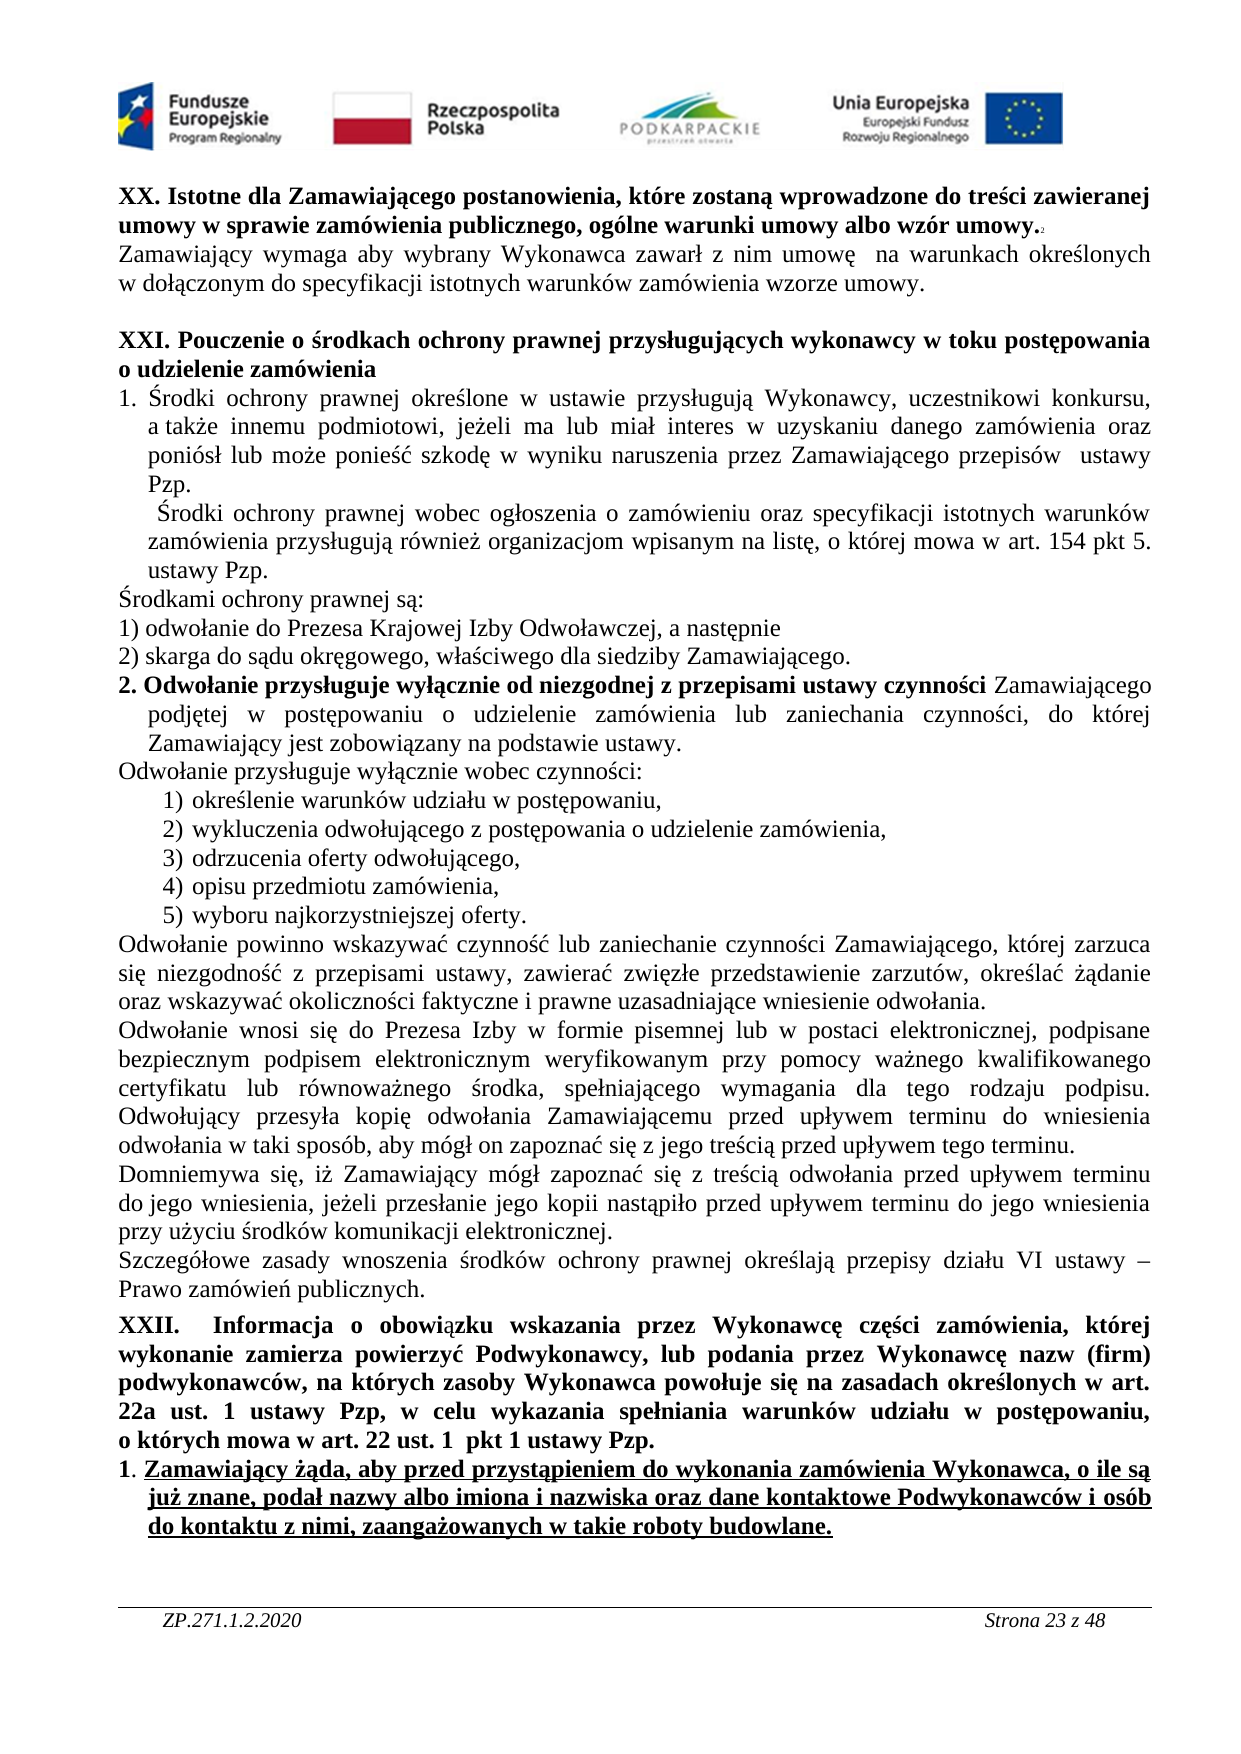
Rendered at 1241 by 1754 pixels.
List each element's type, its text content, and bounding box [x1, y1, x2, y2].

text Środki ochrony prawnej wobec ogłoszenia o zamówieniu oraz specyfikacji istotnych warunków zamówienia przysługują również organizacjom wpisanym na listę, o której mowa w art. 154 pkt 5. ustawy Pzp. [118, 498, 1152, 584]
text 1) określenie warunków udziału w postępowaniu, [162, 785, 1152, 814]
text 2. Odwołanie przysługuje wyłącznie od niezgodnej z przepisami ustawy czynności Zamawiającego podjętej w postępowaniu o udzielenie zamówienia lub zaniechania czynności, do której Zamawiający jest zobowiązany na podstawie ustawy. [118, 670, 1152, 756]
text 1. Środki ochrony prawnej określone w ustawie przysługują Wykonawcy, uczestnikowi konkursu, a także innemu podmiotowi, jeżeli ma lub miał interes w uzyskaniu danego zamówienia oraz poniósł lub może ponieść szkodę w wyniku naruszenia przez Zamawiającego przepisów ustawy Pzp. [118, 383, 1152, 498]
text 3) odrzucenia oferty odwołującego, [162, 843, 1152, 871]
text XX. Istotne dla Zamawiającego postanowienia, które zostaną wprowadzone do treści zawieranej umowy w sprawie zamówienia publicznego, ogólne warunki umowy albo wzór umowy.2 [118, 181, 1152, 239]
text Szczegółowe zasady wnoszenia środków ochrony prawnej określają przepisy działu VI ustawy – Prawo zamówień publicznych. [118, 1245, 1152, 1303]
text Środkami ochrony prawnej są: [118, 584, 1152, 613]
picture [118, 82, 1064, 153]
text Odwołanie wnosi się do Prezesa Izby w formie pisemnej lub w postaci elektronicznej, podpisane bezpiecznym podpisem elektronicznym weryfikowanym przy pomocy ważnego kwalifikowanego certyfikatu lub równoważnego środka, spełniającego wymagania dla tego rodzaju podpisu. Odwołujący przesyła kopię odwołania Zamawiającemu przed upływem terminu do wniesienia odwołania w taki sposób, aby mógł on zapoznać się z jego treścią przed upływem tego terminu. [118, 1015, 1152, 1159]
text 1) odwołanie do Prezesa Krajowej Izby Odwoławczej, a następnie [118, 613, 1152, 641]
text Odwołanie przysługuje wyłącznie wobec czynności: [118, 756, 1152, 785]
list 1. Zamawiający żąda, aby przed przystąpieniem do wykonania zamówienia Wykonawca, o ile są już znane, podał nazwy albo imiona i nazwiska oraz dane kontaktowe Podwykonawców i osób do kontaktu z nimi, zaangażowanych w takie roboty budowlane. [118, 1454, 1152, 1540]
text XXII. Informacja o obowiązku wskazania przez Wykonawcę części zamówienia, której wykonanie zamierza powierzyć Podwykonawcy, lub podania przez Wykonawcę nazw (firm) podwykonawców, na których zasoby Wykonawca powołuje się na zasadach określonych w art. 22a ust. 1 ustawy Pzp, w celu wykazania spełniania warunków udziału w postępowaniu, o których mowa w art. 22 ust. 1 pkt 1 ustawy Pzp. [118, 1310, 1152, 1454]
text 2) skarga do sądu okręgowego, właściwego dla siedziby Zamawiającego. [118, 641, 1152, 670]
text Odwołanie powinno wskazywać czynność lub zaniechanie czynności Zamawiającego, której zarzuca się niezgodność z przepisami ustawy, zawierać zwięzłe przedstawienie zarzutów, określać żądanie oraz wskazywać okoliczności faktyczne i prawne uzasadniające wniesienie odwołania. [118, 929, 1152, 1015]
text 2) wykluczenia odwołującego z postępowania o udzielenie zamówienia, [162, 814, 1152, 843]
text Domniemywa się, iż Zamawiający mógł zapoznać się z treścią odwołania przed upływem terminu do jego wniesienia, jeżeli przesłanie jego kopii nastąpiło przed upływem terminu do jego wniesienia przy użyciu środków komunikacji elektronicznej. [118, 1159, 1152, 1245]
text 4) opisu przedmiotu zamówienia, [162, 871, 1152, 900]
text 5) wyboru najkorzystniejszej oferty. [162, 900, 1152, 929]
text Zamawiający wymaga aby wybrany Wykonawca zawarł z nim umowę na warunkach określonych w dołączonym do specyfikacji istotnych warunków zamówienia wzorze umowy. [118, 239, 1152, 296]
text XXI. Pouczenie o środkach ochrony prawnej przysługujących wykonawcy w toku postępowania o udzielenie zamówienia [118, 325, 1152, 383]
